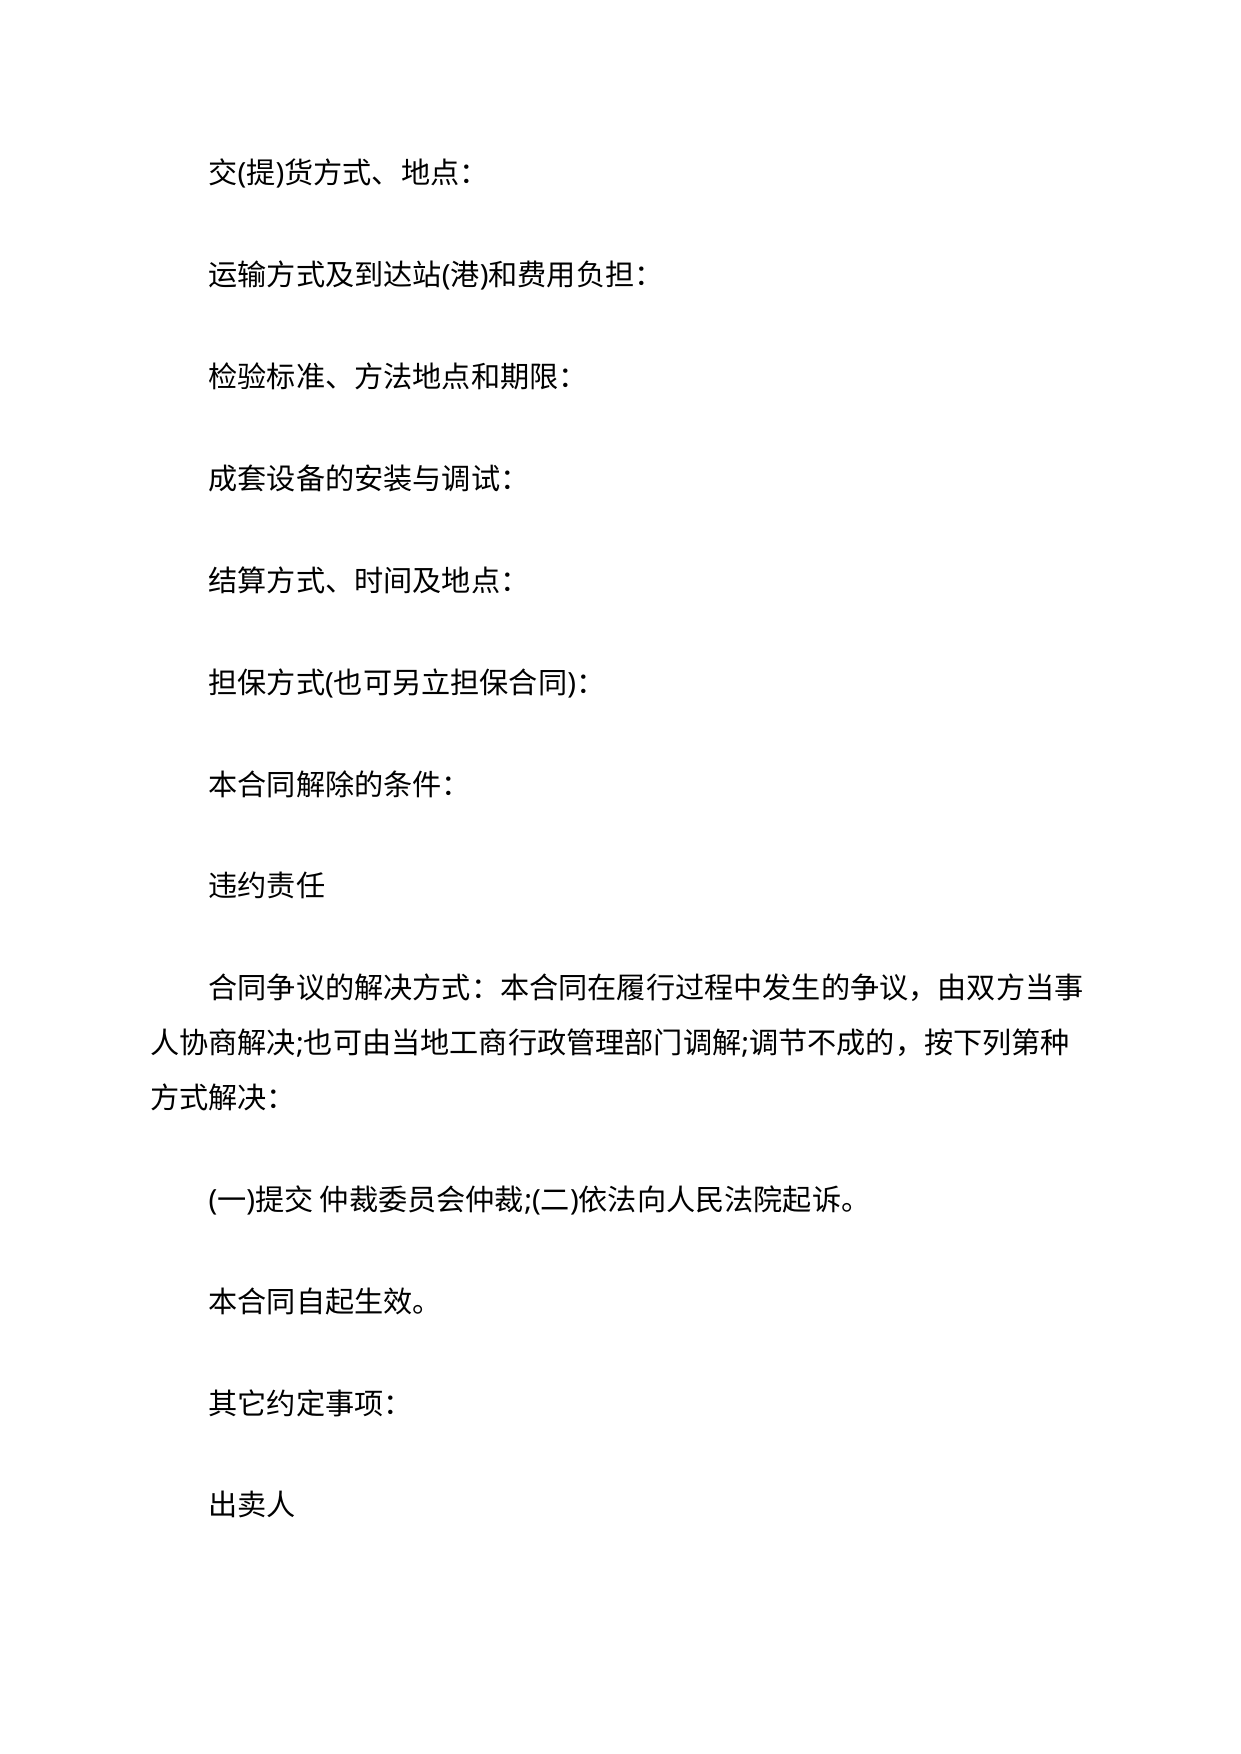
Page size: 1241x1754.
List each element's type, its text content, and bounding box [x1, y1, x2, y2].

text 违约责任 [150, 863, 1090, 905]
text 检验标准、方法地点和期限： [150, 354, 1090, 396]
text 交(提)货方式、地点： [150, 150, 1090, 192]
text 担保方式(也可另立担保合同)： [150, 659, 1090, 702]
text 本合同自起生效。 [150, 1278, 1090, 1321]
text (一)提交 仲裁委员会仲裁;(二)依法向人民法院起诉。 [150, 1176, 1090, 1219]
text 结算方式、时间及地点： [150, 557, 1090, 600]
text 合同争议的解决方式：本合同在履行过程中发生的争议，由双方当事人协商解决;也可由当地工商行政管理部门调解;调节不成的，按下列第种方式解决： [150, 965, 1090, 1117]
text 本合同解除的条件： [150, 761, 1090, 803]
text 出卖人 [150, 1482, 1090, 1524]
text 其它约定事项： [150, 1380, 1090, 1422]
text 运输方式及到达站(港)和费用负担： [150, 252, 1090, 294]
text 成套设备的安装与调试： [150, 456, 1090, 498]
